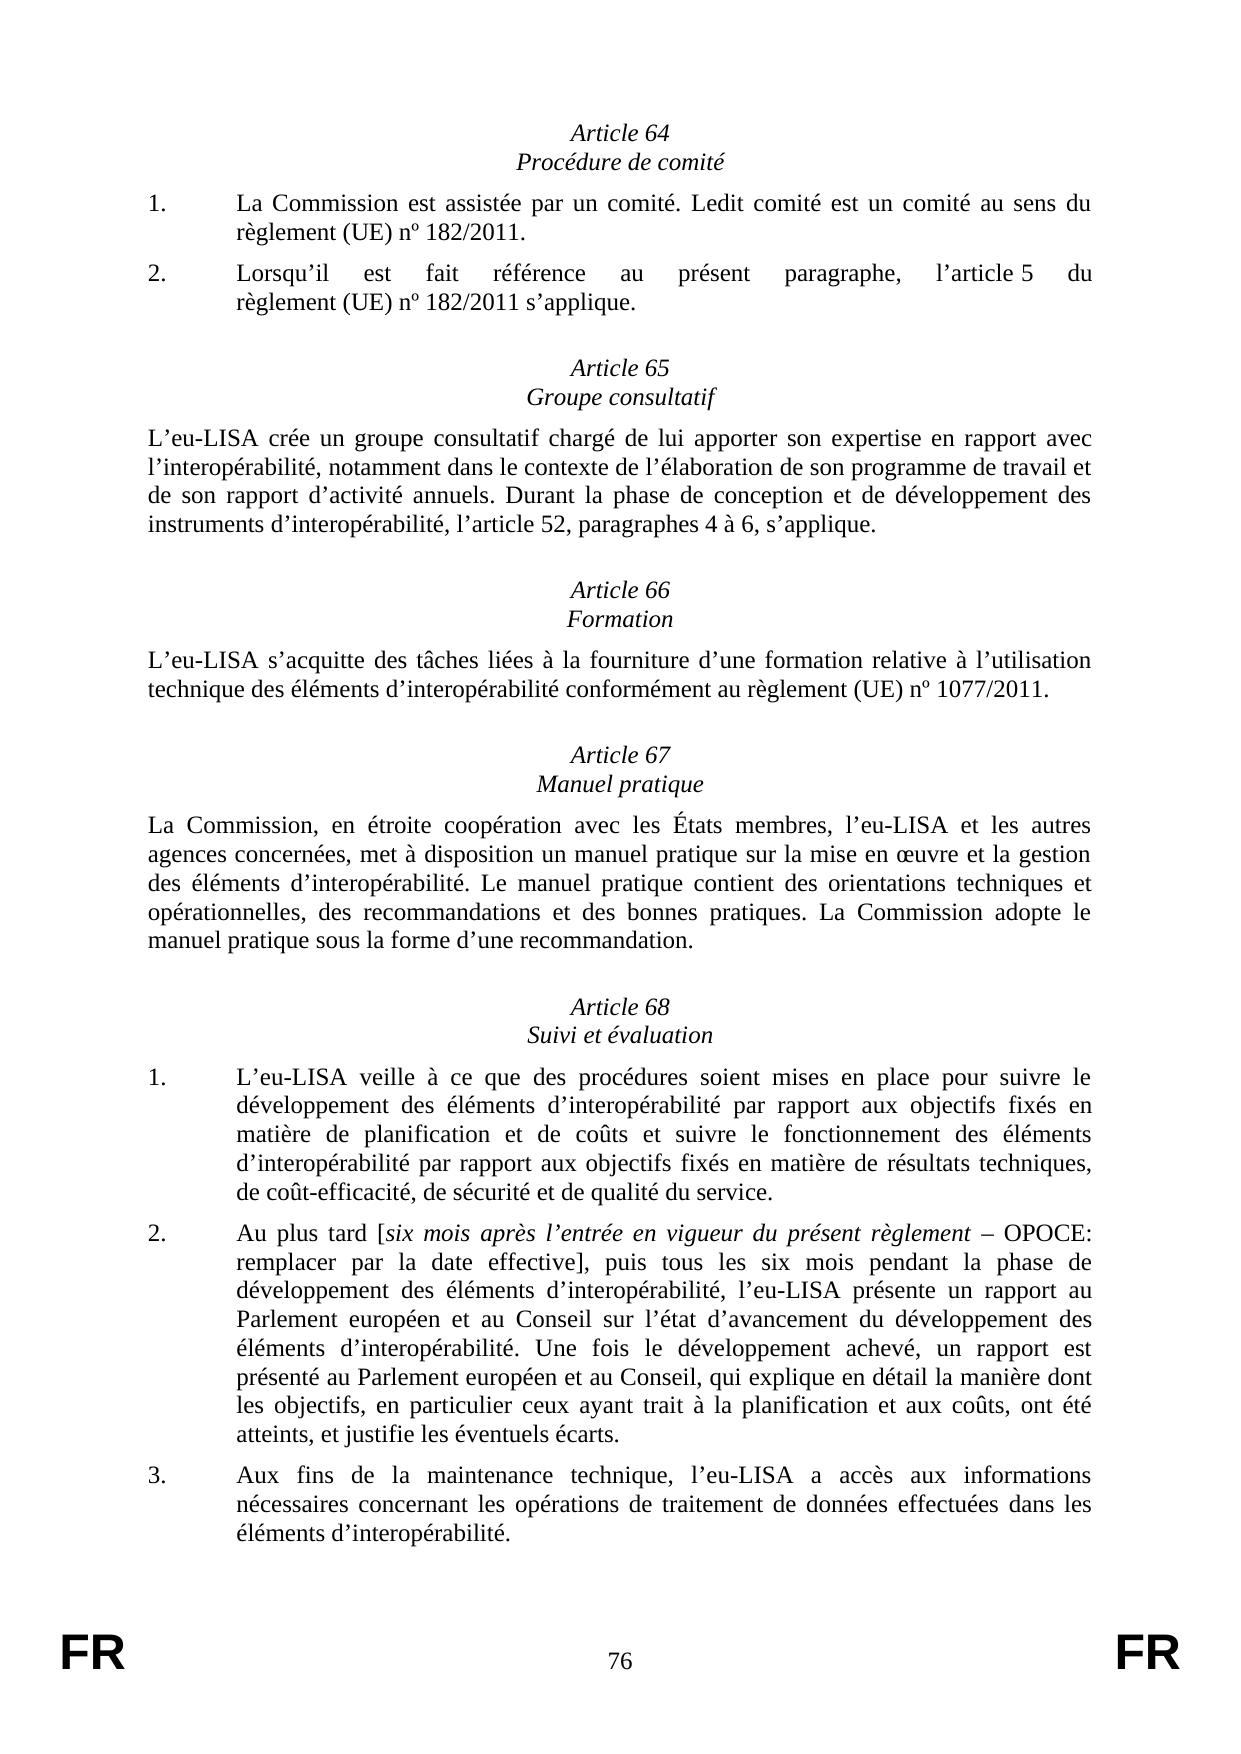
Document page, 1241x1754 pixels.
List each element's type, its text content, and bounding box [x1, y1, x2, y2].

text 2. Au plus tard [six mois après l’entrée en vigueur du présent règlement – OPOCE: remplacer par la date effective], puis tous les six mois pendant la phase de développement des éléments d’interopérabilité, l’eu-LISA présente un rapport au Parlement européen et au Conseil sur l’état d’avancement du développement des éléments d’interopérabilité. Une fois le développement achevé, un rapport est présenté au Parlement européen et au Conseil, qui explique en détail la manière dont les objectifs, en particulier ceux ayant trait à la planification et aux coûts, ont été atteints, et justifie les éventuels écarts. [148, 1218, 1093, 1448]
text L’eu-LISA crée un groupe consultatif chargé de lui apporter son expertise en rapport avec l’interopérabilité, notamment dans le contexte de l’élaboration de son programme de travail et de son rapport d’activité annuels. Durant la phase de conception et de développement des instruments d’interopérabilité, l’article 52, paragraphes 4 à 6, s’applique. [148, 423, 1093, 538]
text 2. Lorsqu’il est fait référence au présent paragraphe, l’article 5 du règlement (UE) nº 182/2011 s’applique. [148, 258, 1093, 316]
text Article 64 Procédure de comité [148, 118, 1093, 176]
text Article 67 Manuel pratique [148, 741, 1093, 798]
text 1. L’eu-LISA veille à ce que des procédures soient mises en place pour suivre le développement des éléments d’interopérabilité par rapport aux objectifs fixés en matière de planification et de coûts et suivre le fonctionnement des éléments d’interopérabilité par rapport aux objectifs fixés en matière de résultats techniques, de coût-efficacité, de sécurité et de qualité du service. [148, 1062, 1093, 1206]
text Article 68 Suivi et évaluation [148, 992, 1093, 1049]
text Article 66 Formation [148, 576, 1093, 633]
text Article 65 Groupe consultatif [148, 353, 1093, 411]
text 1. La Commission est assistée par un comité. Ledit comité est un comité au sens du règlement (UE) nº 182/2011. [148, 188, 1093, 246]
text La Commission, en étroite coopération avec les États membres, l’eu-LISA et les autres agences concernées, met à disposition un manuel pratique sur la mise en œuvre et la gestion des éléments d’interopérabilité. Le manuel pratique contient des orientations techniques et opérationnelles, des recommandations et des bonnes pratiques. La Commission adopte le manuel pratique sous la forme d’une recommandation. [148, 811, 1093, 954]
text 3. Aux fins de la maintenance technique, l’eu-LISA a accès aux informations nécessaires concernant les opérations de traitement de données effectuées dans les éléments d’interopérabilité. [148, 1461, 1093, 1547]
text L’eu-LISA s’acquitte des tâches liées à la fourniture d’une formation relative à l’utilisation technique des éléments d’interopérabilité conformément au règlement (UE) nº 1077/2011. [148, 646, 1093, 703]
